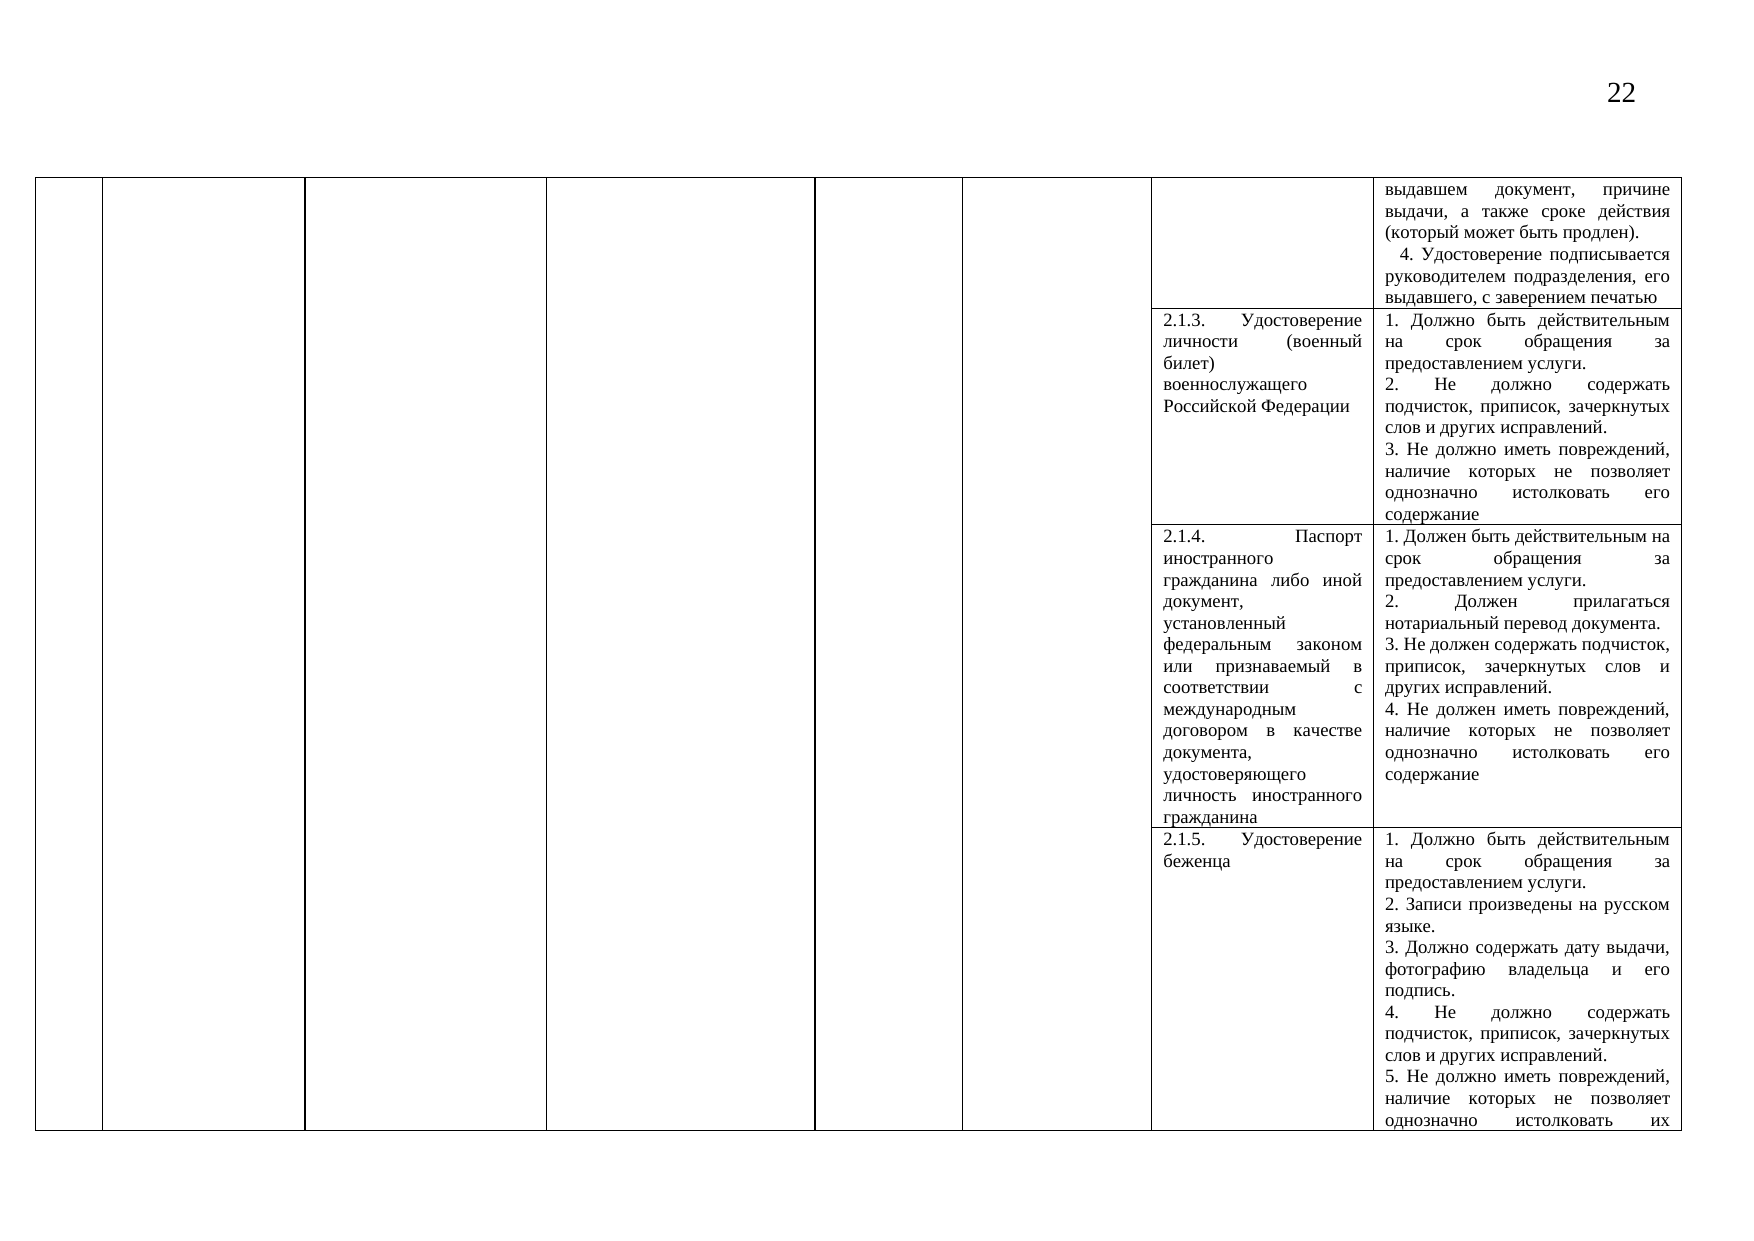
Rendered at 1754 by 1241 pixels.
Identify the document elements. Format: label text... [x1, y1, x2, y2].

table_cell 1. Должно быть действительным на срок обращения за предоставлением услуги. 2. Не должно содержать подчисток, приписок, зачеркнутых слов и других исправлений. 3. Не должно иметь повреждений, наличие которых не позволяет однозначно истолковать его содержание [1374, 309, 1681, 524]
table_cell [1152, 178, 1373, 308]
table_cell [1152, 828, 1373, 1130]
table_cell 2.1.4. Паспорт иностранного гражданина либо иной документ, установленный федеральным законом или признаваемый в соответствии с международным договором в качестве документа, удостоверяющего личность иностранного гражданина [1152, 525, 1373, 827]
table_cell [1374, 178, 1681, 308]
table_cell 1. Должен быть действительным на срок обращения за предоставлением услуги. 2. Должен прилагаться нотариальный перевод документа. 3. Не должен содержать подчисток, приписок, зачеркнутых слов и других исправлений. 4. Не должен иметь повреждений, наличие которых не позволяет однозначно истолковать его содержание [1374, 525, 1681, 827]
table_cell 2.1.3. Удостоверение личности (военный билет) военнослужащего Российской Федерации [1152, 309, 1373, 524]
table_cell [1374, 828, 1681, 1130]
